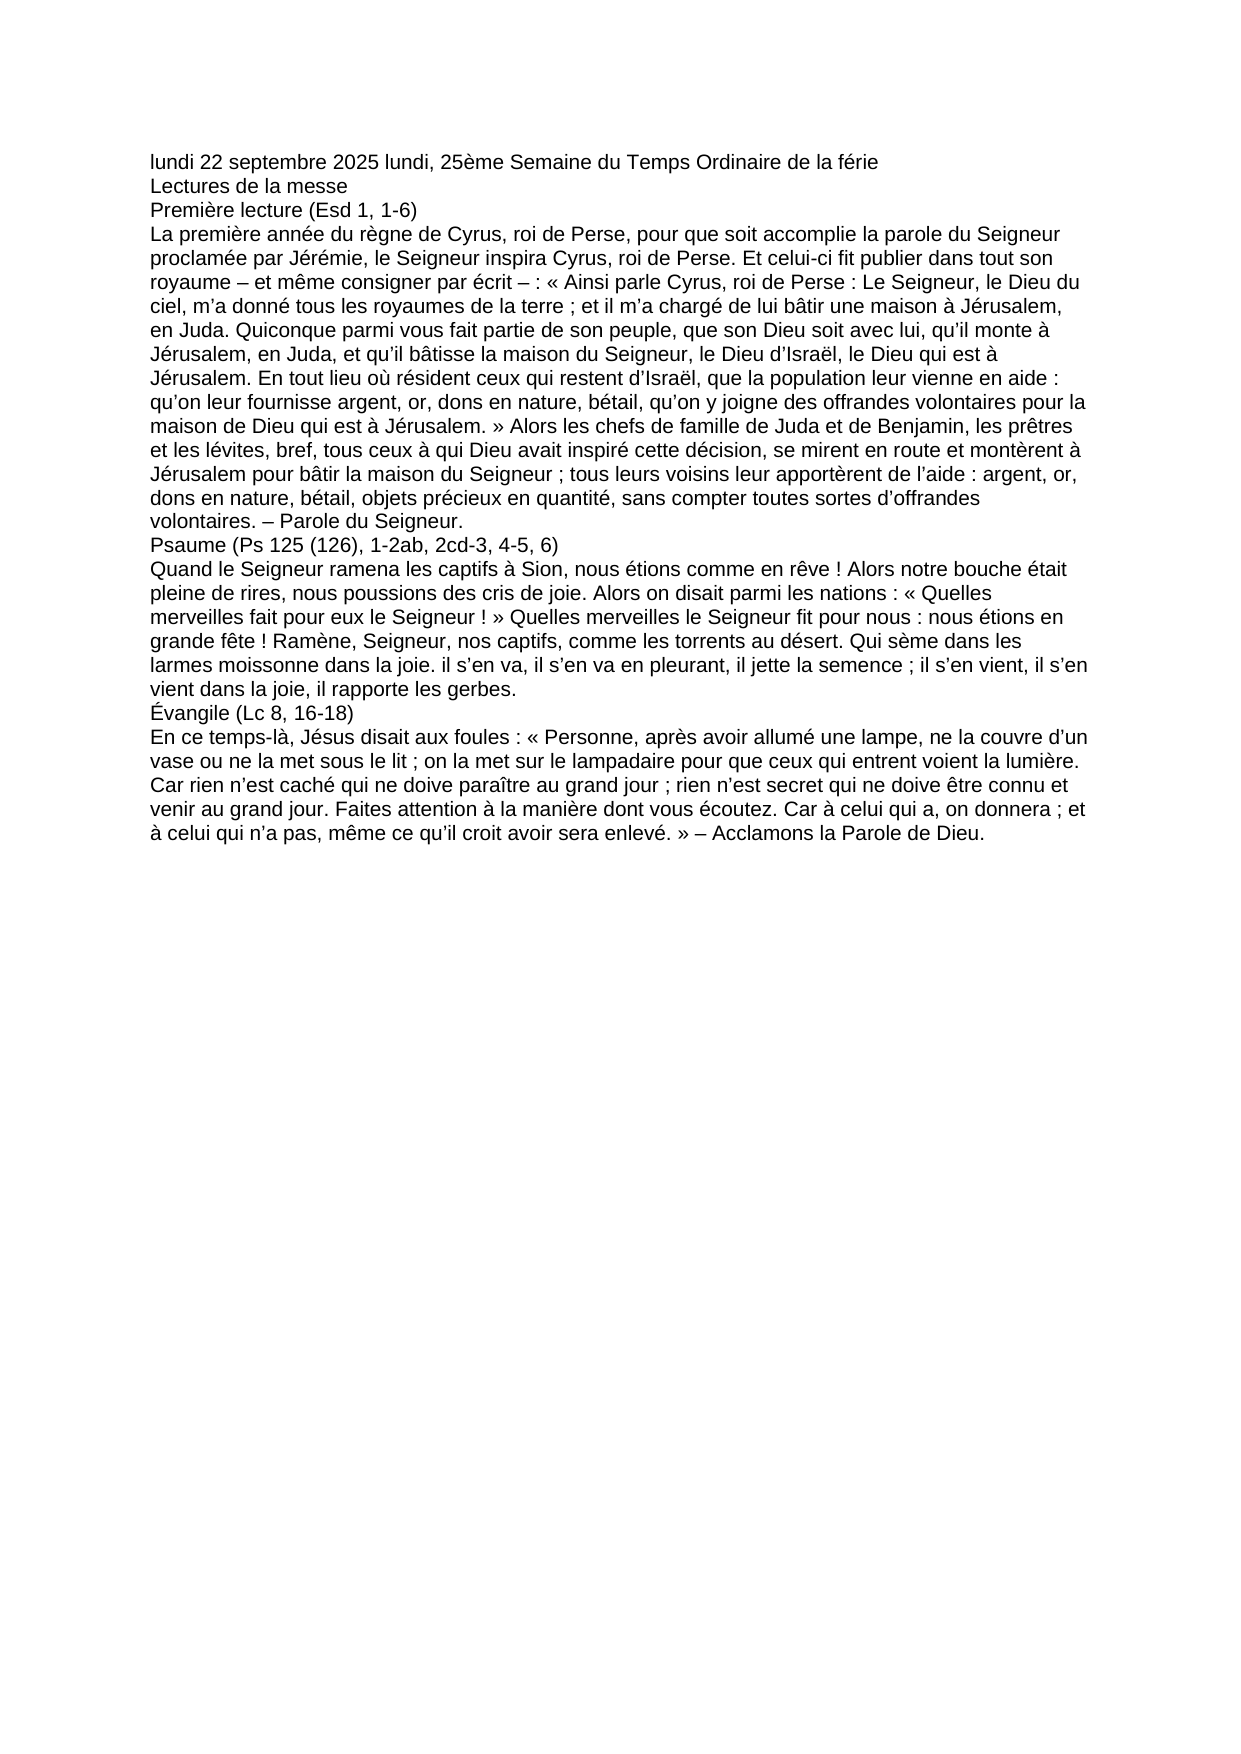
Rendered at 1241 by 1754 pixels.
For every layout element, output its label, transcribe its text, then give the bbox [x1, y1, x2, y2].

text La première année du règne de Cyrus, roi de Perse, pour que soit accomplie la parole du Seigneur proclamée par Jérémie, le Seigneur inspira Cyrus, roi de Perse. Et celui-ci fit publier dans tout son royaume – et même consigner par écrit – : « Ainsi parle Cyrus, roi de Perse : Le Seigneur, le Dieu du ciel, m’a donné tous les royaumes de la terre ; et il m’a chargé de lui bâtir une maison à Jérusalem, en Juda. Quiconque parmi vous fait partie de son peuple, que son Dieu soit avec lui, qu’il monte à Jérusalem, en Juda, et qu’il bâtisse la maison du Seigneur, le Dieu d’Israël, le Dieu qui est à Jérusalem. En tout lieu où résident ceux qui restent d’Israël, que la population leur vienne en aide : qu’on leur fournisse argent, or, dons en nature, bétail, qu’on y joigne des offrandes volontaires pour la maison de Dieu qui est à Jérusalem. » Alors les chefs de famille de Juda et de Benjamin, les prêtres et les lévites, bref, tous ceux à qui Dieu avait inspiré cette décision, se mirent en route et montèrent à Jérusalem pour bâtir la maison du Seigneur ; tous leurs voisins leur apportèrent de l’aide : argent, or, dons en nature, bétail, objets précieux en quantité, sans compter toutes sortes d’offrandes volontaires. – Parole du Seigneur. [150, 222, 1090, 533]
text Quand le Seigneur ramena les captifs à Sion, nous étions comme en rêve ! Alors notre bouche était pleine de rires, nous poussions des cris de joie. Alors on disait parmi les nations : « Quelles merveilles fait pour eux le Seigneur ! » Quelles merveilles le Seigneur fit pour nous : nous étions en grande fête ! Ramène, Seigneur, nos captifs, comme les torrents au désert. Qui sème dans les larmes moissonne dans la joie. il s’en va, il s’en va en pleurant, il jette la semence ; il s’en vient, il s’en vient dans la joie, il rapporte les gerbes. [150, 557, 1090, 701]
text En ce temps-là, Jésus disait aux foules : « Personne, après avoir allumé une lampe, ne la couvre d’un vase ou ne la met sous le lit ; on la met sur le lampadaire pour que ceux qui entrent voient la lumière. Car rien n’est caché qui ne doive paraître au grand jour ; rien n’est secret qui ne doive être connu et venir au grand jour. Faites attention à la manière dont vous écoutez. Car à celui qui a, on donnera ; et à celui qui n’a pas, même ce qu’il croit avoir sera enlevé. » – Acclamons la Parole de Dieu. [150, 725, 1090, 845]
